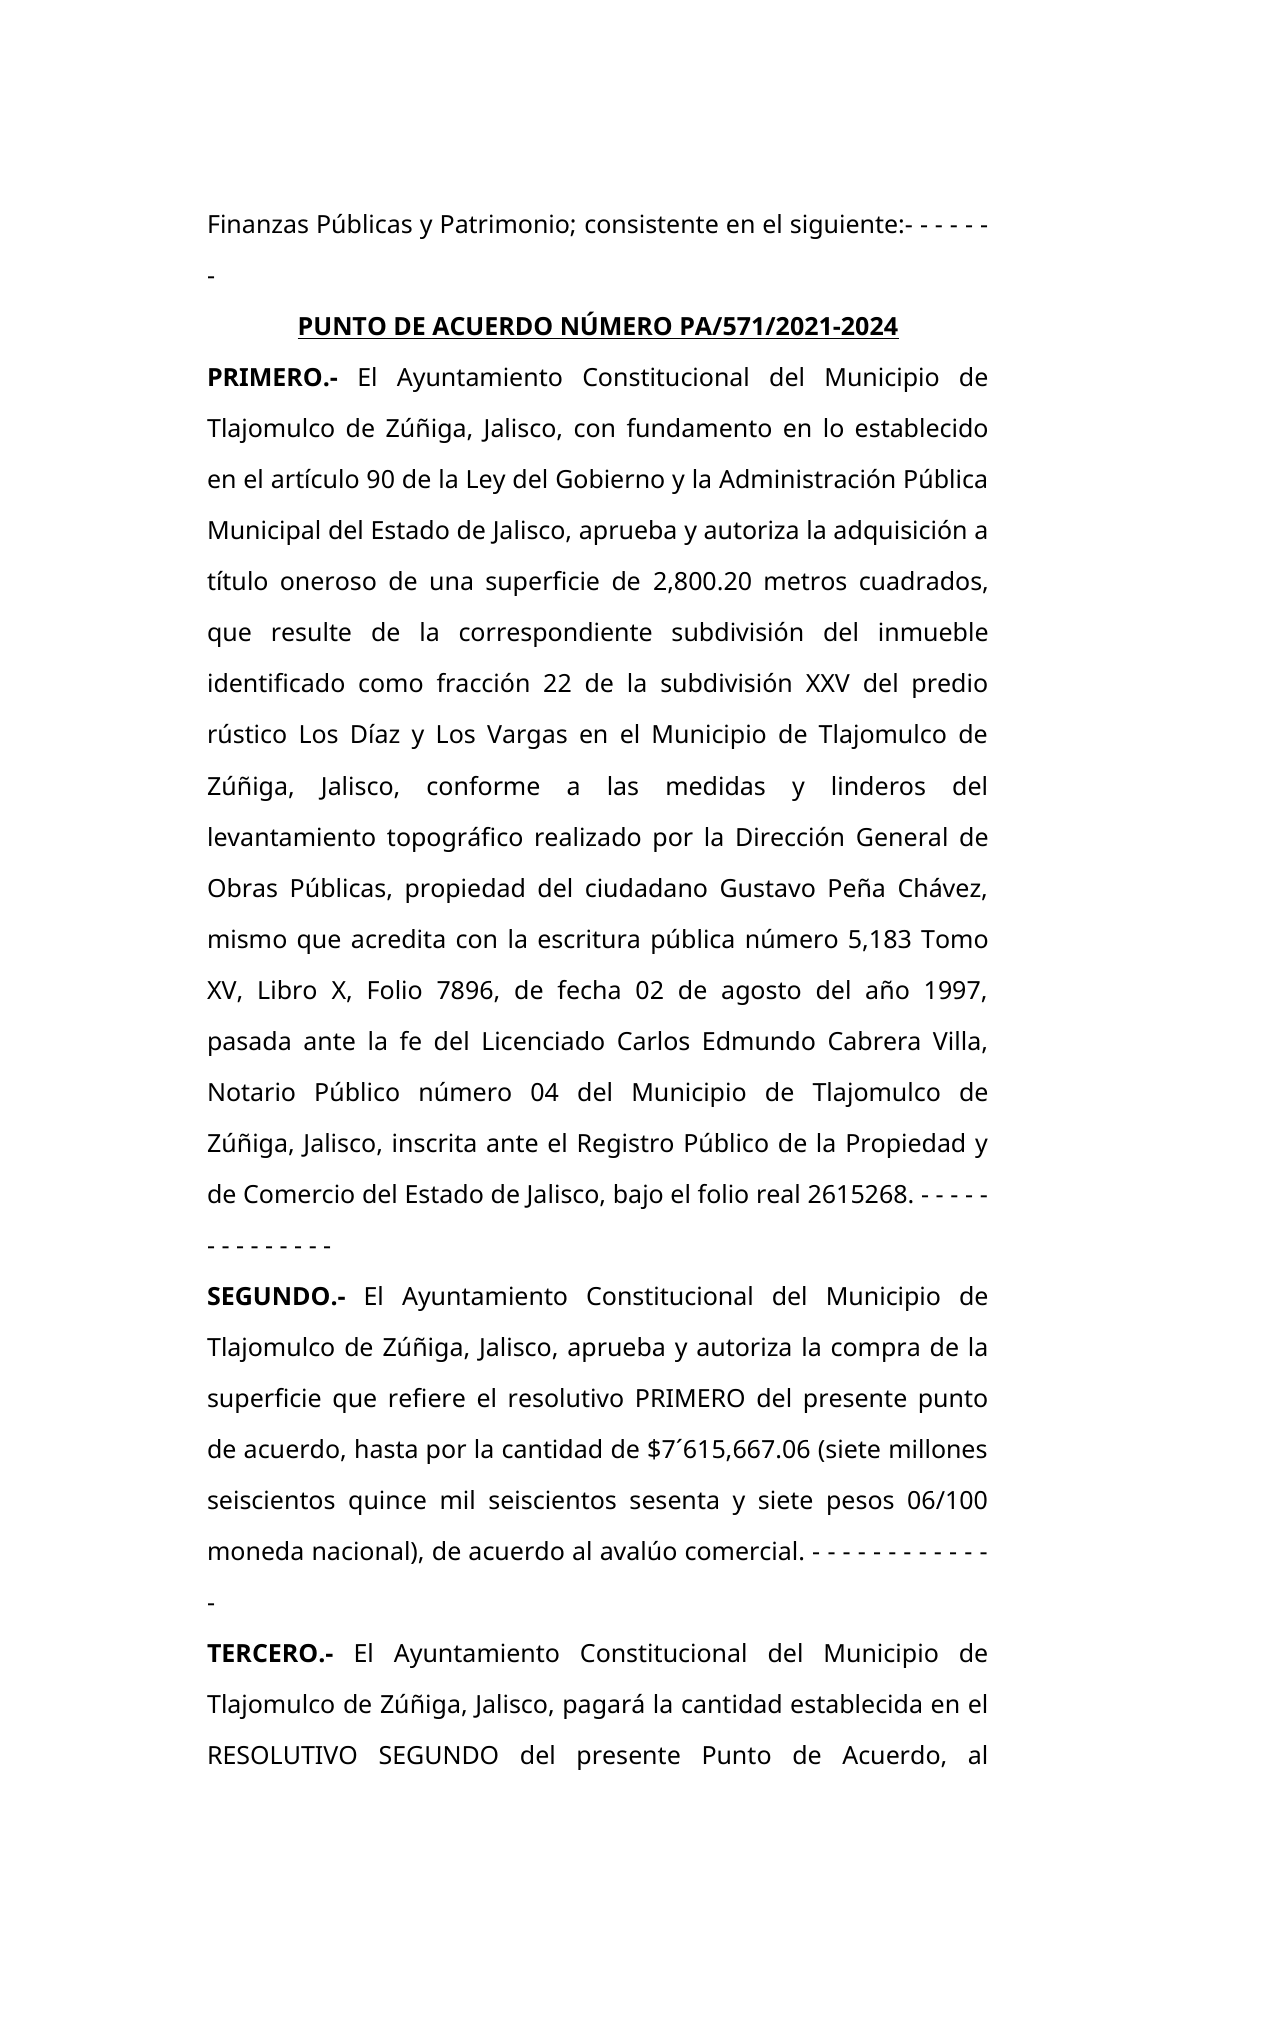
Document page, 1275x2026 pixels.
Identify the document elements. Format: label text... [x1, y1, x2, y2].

text SEGUNDO.- El Ayuntamiento Constitucional del Municipio de Tlajomulco de Zúñiga, Jalisco, aprueba y autoriza la compra de la superficie que refiere el resolutivo PRIMERO del presente punto de acuerdo, hasta por la cantidad de $7´615,667.06 (siete millones seiscientos quince mil seiscientos sesenta y siete pesos 06/100 moneda nacional), de acuerdo al avalúo comercial. - - - - - - - - - - - - - [207, 1279, 989, 1619]
text PUNTO DE ACUERDO NÚMERO PA/571/2021-2024 [207, 309, 989, 343]
text PRIMERO.- El Ayuntamiento Constitucional del Municipio de Tlajomulco de Zúñiga, Jalisco, con fundamento en lo establecido en el artículo 90 de la Ley del Gobierno y la Administración Pública Municipal del Estado de Jalisco, aprueba y autoriza la adquisición a título oneroso de una superficie de 2,800.20 metros cuadrados, que resulte de la correspondiente subdivisión del inmueble identificado como fracción 22 de la subdivisión XXV del predio rústico Los Díaz y Los Vargas en el Municipio de Tlajomulco de Zúñiga, Jalisco, conforme a las medidas y linderos del levantamiento topográfico realizado por la Dirección General de Obras Públicas, propiedad del ciudadano Gustavo Peña Chávez, mismo que acredita con la escritura pública número 5,183 Tomo XV, Libro X, Folio 7896, de fecha 02 de agosto del año 1997, pasada ante la fe del Licenciado Carlos Edmundo Cabrera Villa, Notario Público número 04 del Municipio de Tlajomulco de Zúñiga, Jalisco, inscrita ante el Registro Público de la Propiedad y de Comercio del Estado de Jalisco, bajo el folio real 2615268. - - - - - - - - - - - - - - [207, 360, 989, 1262]
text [207, 1636, 989, 1772]
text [207, 207, 989, 292]
